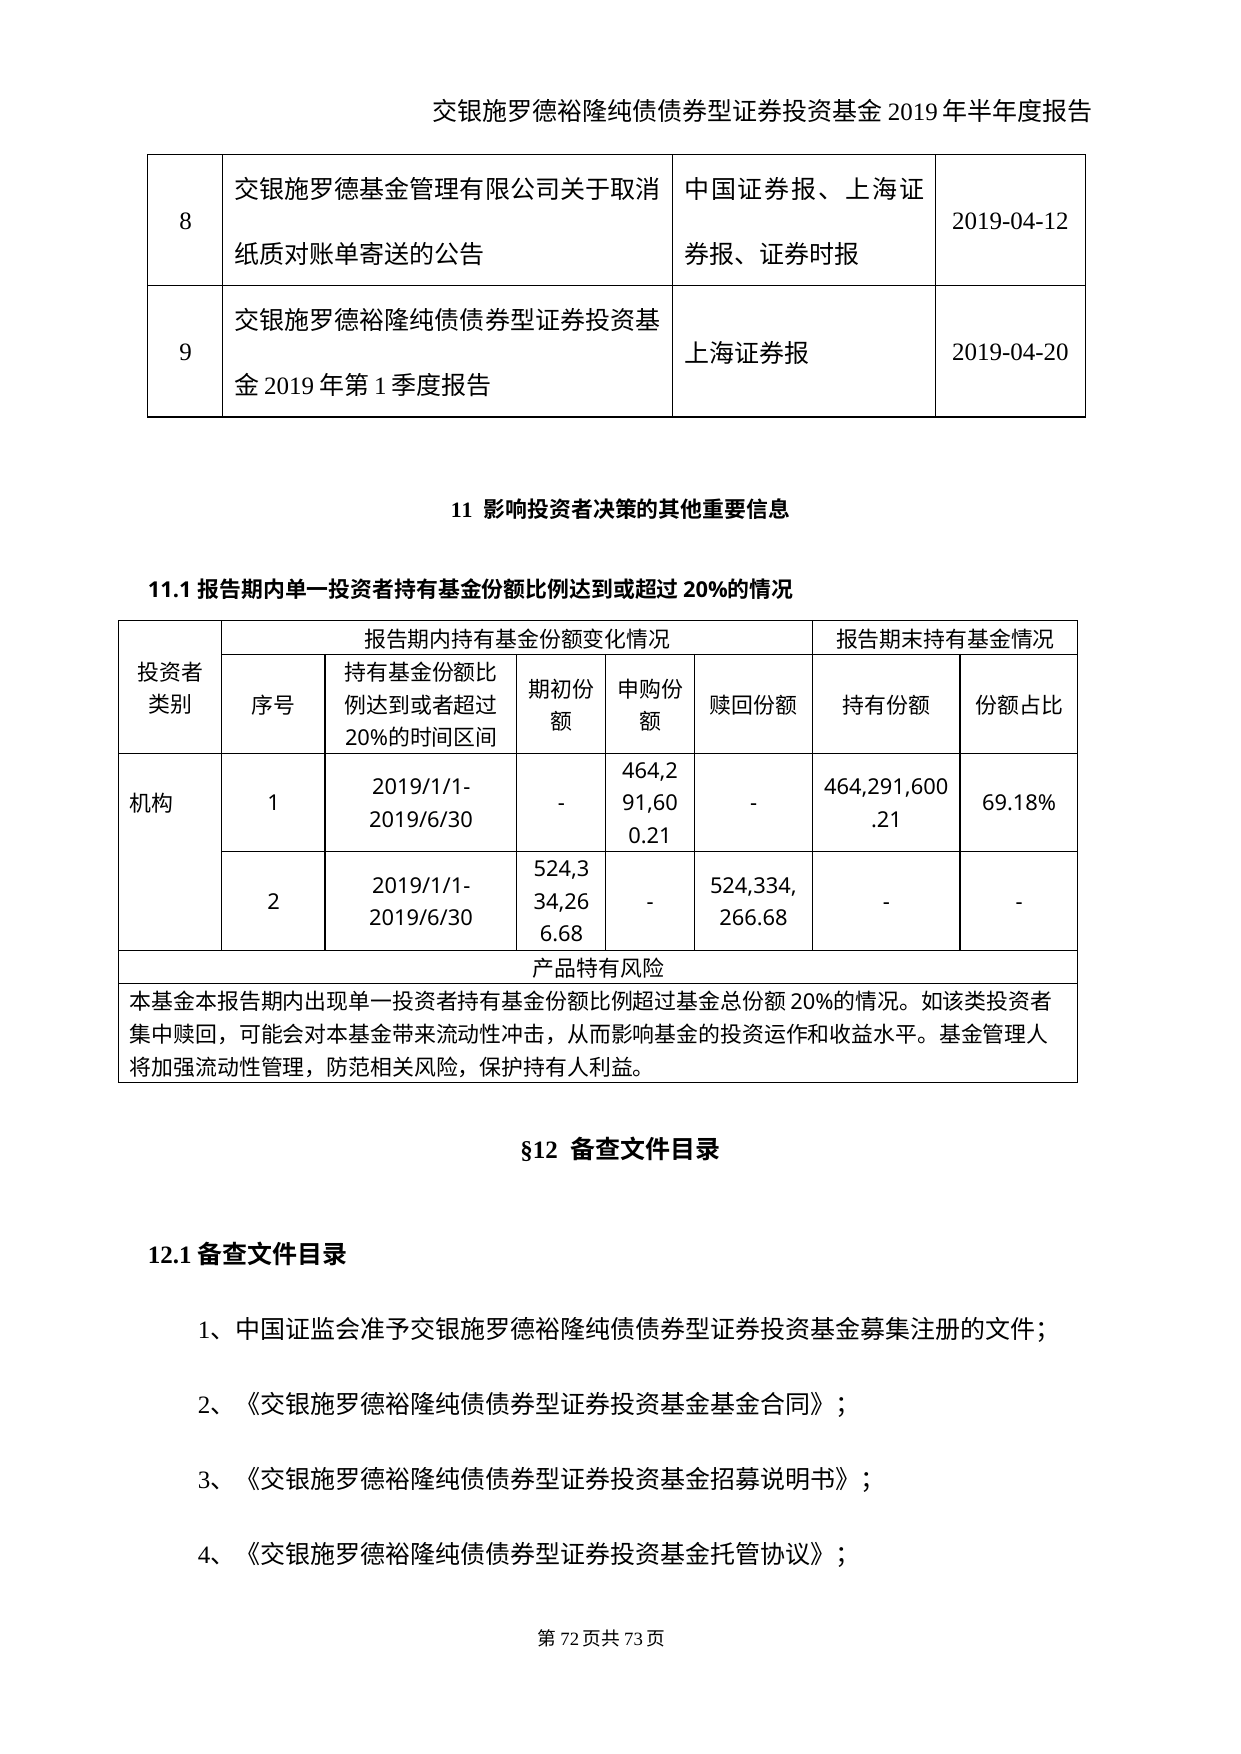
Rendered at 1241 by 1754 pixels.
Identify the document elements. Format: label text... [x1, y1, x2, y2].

table_cell 464,291,600.21 [813, 754, 959, 851]
table_cell 69.18% [961, 754, 1077, 851]
table_cell 期初份额 [517, 655, 605, 752]
table_cell - [695, 754, 812, 851]
table_header 报告期内持有基金份额变化情况 [222, 621, 812, 654]
table_cell - [517, 754, 605, 851]
table_cell - [961, 852, 1077, 949]
text 3、《交银施罗德裕隆纯债债券型证券投资基金招募说明书》； [148, 1445, 1092, 1510]
table_cell 上海证券报 [673, 286, 935, 416]
table_cell 份额占比 [961, 655, 1077, 752]
table_cell 持有基金份额比例达到或者超过20%的时间区间 [326, 655, 516, 752]
text 11.1 报告期内单一投资者持有基金份额比例达到或超过20%的情况 [148, 572, 1092, 604]
table_cell 持有份额 [813, 655, 959, 752]
table_cell 机构 [119, 754, 221, 949]
table_cell 464,291,600.21 [606, 754, 694, 851]
table_header 投资者类别 [119, 621, 221, 752]
table_cell 2019-04-20 [936, 286, 1085, 416]
table_cell 交银施罗德基金管理有限公司关于取消纸质对账单寄送的公告 [223, 155, 672, 285]
table_cell - [813, 852, 959, 949]
table_cell 524,334,266.68 [517, 852, 605, 949]
table_cell 2019/1/1-2019/6/30 [326, 852, 516, 949]
table_header 报告期末持有基金情况 [813, 621, 1077, 654]
table_cell 524,334,266.68 [695, 852, 812, 949]
table_cell 2019-04-12 [936, 155, 1085, 285]
table_cell 中国证券报、上海证券报、证券时报 [673, 155, 935, 285]
table_cell 赎回份额 [695, 655, 812, 752]
table_cell 交银施罗德裕隆纯债债券型证券投资基金2019年第1季度报告 [223, 286, 672, 416]
table_cell 2019/1/1-2019/6/30 [326, 754, 516, 851]
table_cell 2 [222, 852, 324, 949]
table_cell 序号 [222, 655, 324, 752]
table_cell 8 [148, 155, 222, 285]
text 1、中国证监会准予交银施罗德裕隆纯债债券型证券投资基金募集注册的文件； [148, 1295, 1092, 1360]
text 2、《交银施罗德裕隆纯债债券型证券投资基金基金合同》； [148, 1370, 1092, 1435]
table_cell 申购份额 [606, 655, 694, 752]
subtitle 12.1 备查文件目录 [148, 1220, 1092, 1285]
table_cell 1 [222, 754, 324, 851]
table_cell 9 [148, 286, 222, 416]
subtitle §12 备查文件目录 [148, 1115, 1092, 1180]
table_cell 本基金本报告期内出现单一投资者持有基金份额比例超过基金总份额20%的情况。如该类投资者集中赎回，可能会对本基金带来流动性冲击，从而影响基金的投资运作和收益水平。基金管理人将加强流动性管理，防范相关风险，保护持有人利益。 [119, 984, 1077, 1082]
table_cell - [606, 852, 694, 949]
text 4、《交银施罗德裕隆纯债债券型证券投资基金托管协议》； [148, 1521, 1092, 1586]
subtitle 11 影响投资者决策的其他重要信息 [148, 491, 1092, 524]
table_cell 产品特有风险 [119, 951, 1077, 983]
